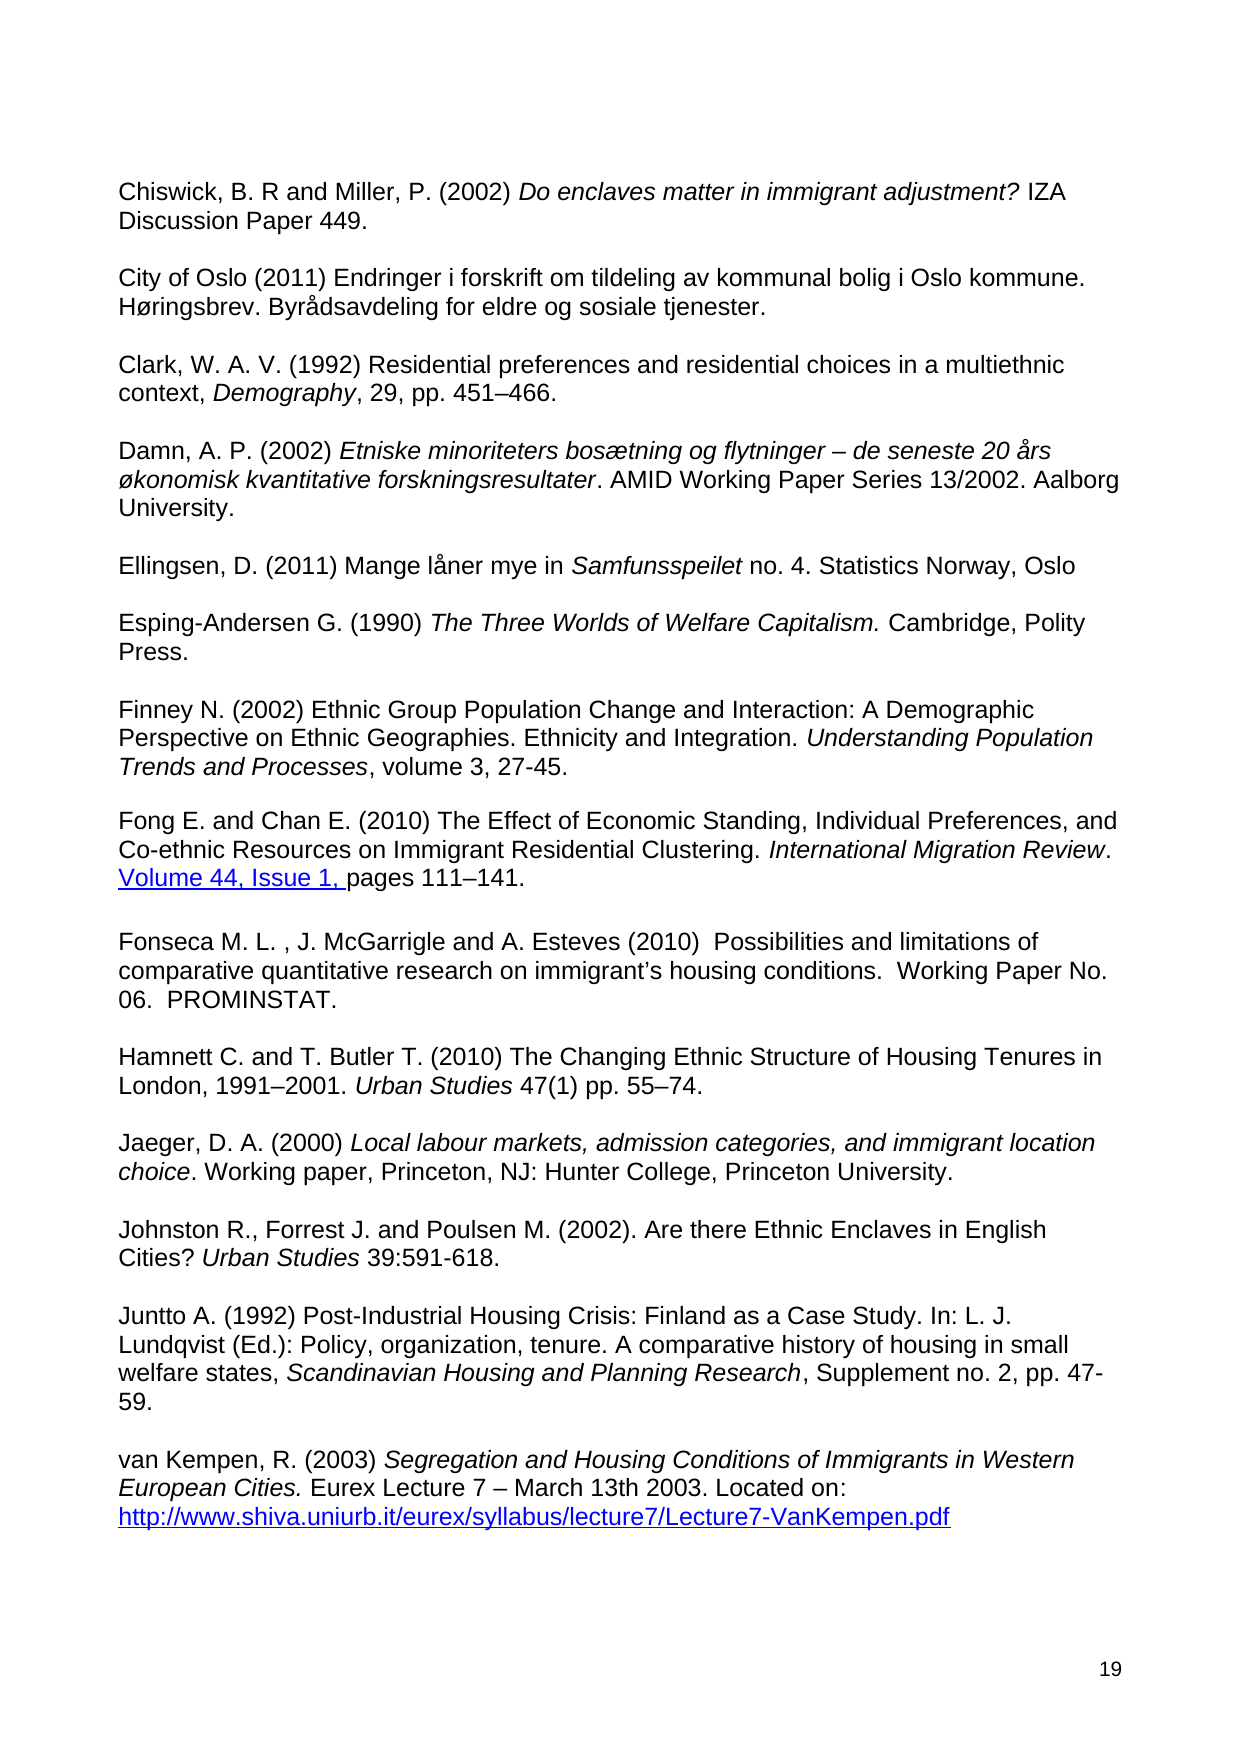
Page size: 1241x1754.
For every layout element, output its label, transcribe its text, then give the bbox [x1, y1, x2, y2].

text Ellingsen, D. (2011) Mange låner mye in Samfunsspeilet no. 4. Statistics , [118, 551, 1122, 580]
subtitle Fong E. and Chan E. (2010) The Effect of Economic Standing, Individual Preferences, and Co-ethnic Resources on Immigrant Residential Clustering. International Migration Review. Volume 44, Issue 1, pages 111–141. [118, 806, 1122, 892]
text Johnston R., Forrest J. and Poulsen M. (2002). Are there Ethnic Enclaves in English Cities? Urban Studies 39:591-618. [118, 1215, 1122, 1272]
text Fonseca M. L. , J. McGarrigle and A. Esteves (2010) Possibilities and limitations of comparative quantitative research on immigrant’s housing conditions. Working Paper No. 06. PROMINSTAT. [118, 927, 1122, 1013]
text Esping-Andersen G. (1990) The Three Worlds of Welfare Capitalism. , Polity Press. [118, 608, 1122, 666]
text Damn, A. P. (2002) Etniske minoriteters bosætning og flytninger – de seneste 20 års økonomisk kvantitative forskningsresultater. AMID Working Paper Series 13/2002. Aalborg University. [118, 436, 1122, 522]
text van Kempen, R. (2003) Segregation and Housing Conditions of Immigrants in Western European Cities. Eurex Lecture 7 – March 13th 2003. Located on: http://www.shiva.uniurb.it/eurex/syllabus/lecture7/Lecture7-VanKempen.pdf [118, 1445, 1122, 1531]
text Clark, W. A. V. (1992) Residential preferences and residential choices in a multiethnic context, Demography, 29, pp. 451–466. [118, 350, 1122, 407]
text Hamnett C. and T. Butler T. (2010) The Changing Ethnic Structure of Housing Tenures in , 1991–2001. Urban Studies 47(1) pp. 55–74. [118, 1042, 1122, 1100]
text City of Oslo (2011) Endringer i forskrift om tildeling av kommunal bolig i Oslo kommune. Høringsbrev. Byrådsavdeling for eldre og sosiale tjenester. [118, 263, 1122, 321]
text Juntto A. (1992) Post-Industrial Housing Crisis: as a Case Study. In: L. J. Lundqvist (Ed.): Policy, organization, tenure. A comparative history of housing in small welfare states, Scandinavian Housing and Planning Research, Supplement no. 2, pp. 47- 59. [118, 1301, 1122, 1416]
text Chiswick, B. R and Miller, P. (2002) Do enclaves matter in immigrant adjustment? IZA Discussion Paper 449. [118, 177, 1122, 235]
text Jaeger, D. A. (2000) Local labour markets, admission categories, and immigrant location choice. Working paper, Princeton, NJ: Hunter College, Princeton University. [118, 1128, 1122, 1186]
text Finney N. (2002) Ethnic Group Population Change and Interaction: A Demographic Perspective on Ethnic Geographies. Ethnicity and Integration. Understanding Population Trends and Processes, volume 3, 27-45. [118, 695, 1122, 781]
